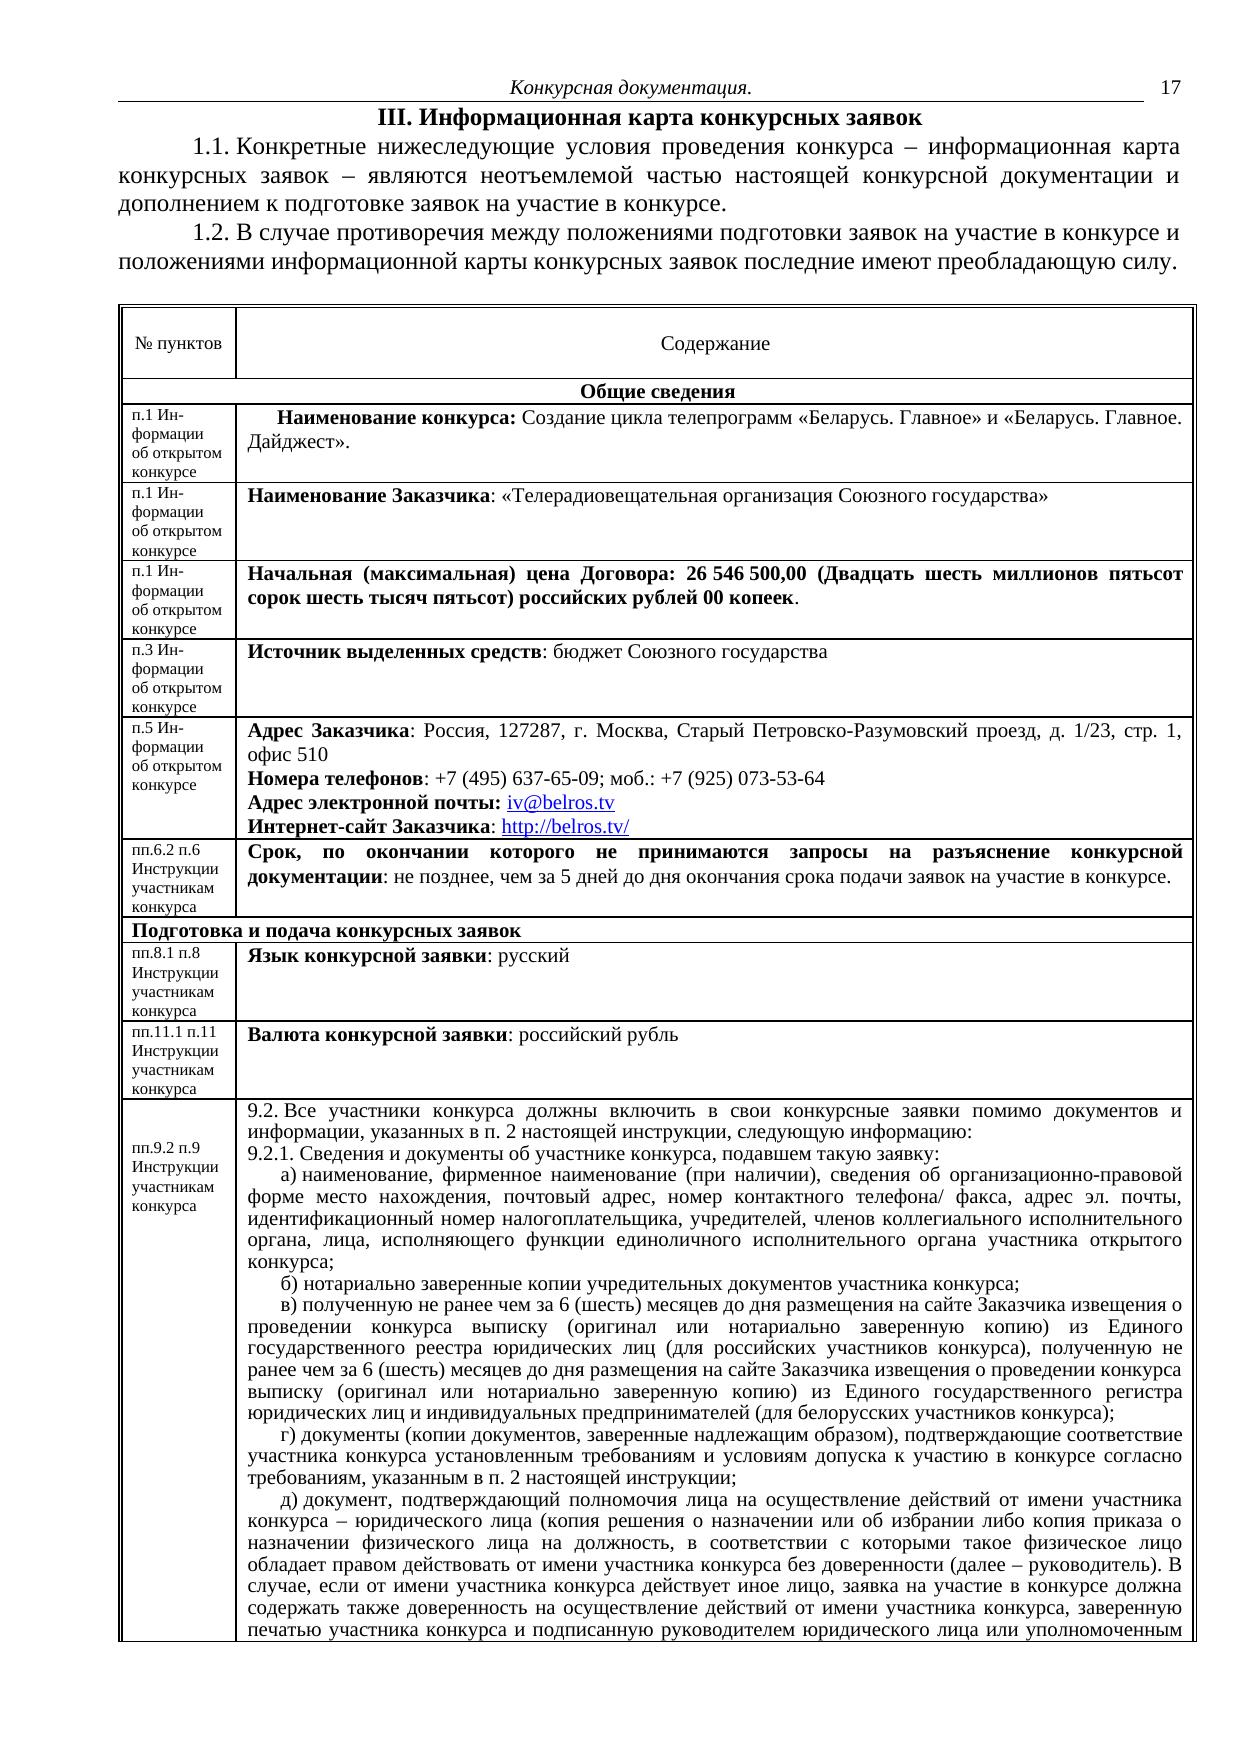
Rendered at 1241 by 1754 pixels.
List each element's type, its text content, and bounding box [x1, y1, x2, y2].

table_cell Начальная (максимальная) цена Договора: 26 546 500,00 (Двадцать шесть миллионов пятьсот сорок шесть тысяч пятьсот) российских рублей 00 копеек. [237, 561, 1192, 638]
table_cell Наименование конкурса: Создание цикла телепрограмм «Беларусь. Главное» и «Беларусь. Главное. Дайджест». [237, 405, 1192, 481]
table_cell Наименование Заказчика: «Телерадиовещательная организация Союзного государства» [237, 483, 1192, 559]
table_cell Язык конкурсной заявки: русский [237, 943, 1192, 1020]
table_cell п.3 Ин- формации об открытом конкурсе [123, 640, 235, 716]
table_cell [237, 1100, 1192, 1641]
table_cell Адрес Заказчика: Россия, 127287, г. Москва, Старый Петровско-Разумовский проезд, д. 1/23, стр. 1, офис 510 Номера телефонов: +7 (495) 637-65-09; моб.: +7 (925) 073-53-64 Адрес электронной почты: iv@belros.tv Интернет-сайт Заказчика: http://belros.tv/ [237, 718, 1192, 838]
table_cell Подготовка и подача конкурсных заявок [123, 918, 1192, 942]
text 1.2. В случае противоречия между положениями подготовки заявок на участие в конкурсе и положениями информационной карты конкурсных заявок последние имеют преобладающую силу. [118, 217, 1181, 275]
table_cell п.5 Ин- формации об открытом конкурсе [123, 718, 235, 838]
table_header № пунктов [123, 308, 235, 377]
text 1.1. Конкретные нижеследующие условия проведения конкурса – информационная карта конкурсных заявок – являются неотъемлемой частью настоящей конкурсной документации и дополнением к подготовке заявок на участие в конкурсе. [118, 131, 1181, 217]
table_cell Срок, по окончании которого не принимаются запросы на разъяснение конкурсной документации: не позднее, чем за 5 дней до дня окончания срока подачи заявок на участие в конкурсе. [237, 840, 1192, 916]
table_cell п.1 Ин- формации об открытом конкурсе [123, 405, 235, 481]
table_cell п.1 Ин- формации об открытом конкурсе [123, 483, 235, 559]
text III. Информационная карта конкурсных заявок [118, 102, 1181, 131]
table_cell Общие сведения [123, 379, 1192, 403]
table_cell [123, 1100, 235, 1641]
table_cell пп.11.1 п.11 Инструкции участникам конкурса [123, 1022, 235, 1098]
table_cell п.1 Ин- формации об открытом конкурсе [123, 561, 235, 638]
table_cell Источник выделенных средств: бюджет Союзного государства [237, 640, 1192, 716]
table_cell пп.8.1 п.8 Инструкции участникам конкурса [123, 943, 235, 1020]
table_cell пп.6.2 п.6 Инструкции участникам конкурса [123, 840, 235, 916]
table_cell Валюта конкурсной заявки: российский рубль [237, 1022, 1192, 1098]
table_header Содержание [237, 308, 1192, 377]
